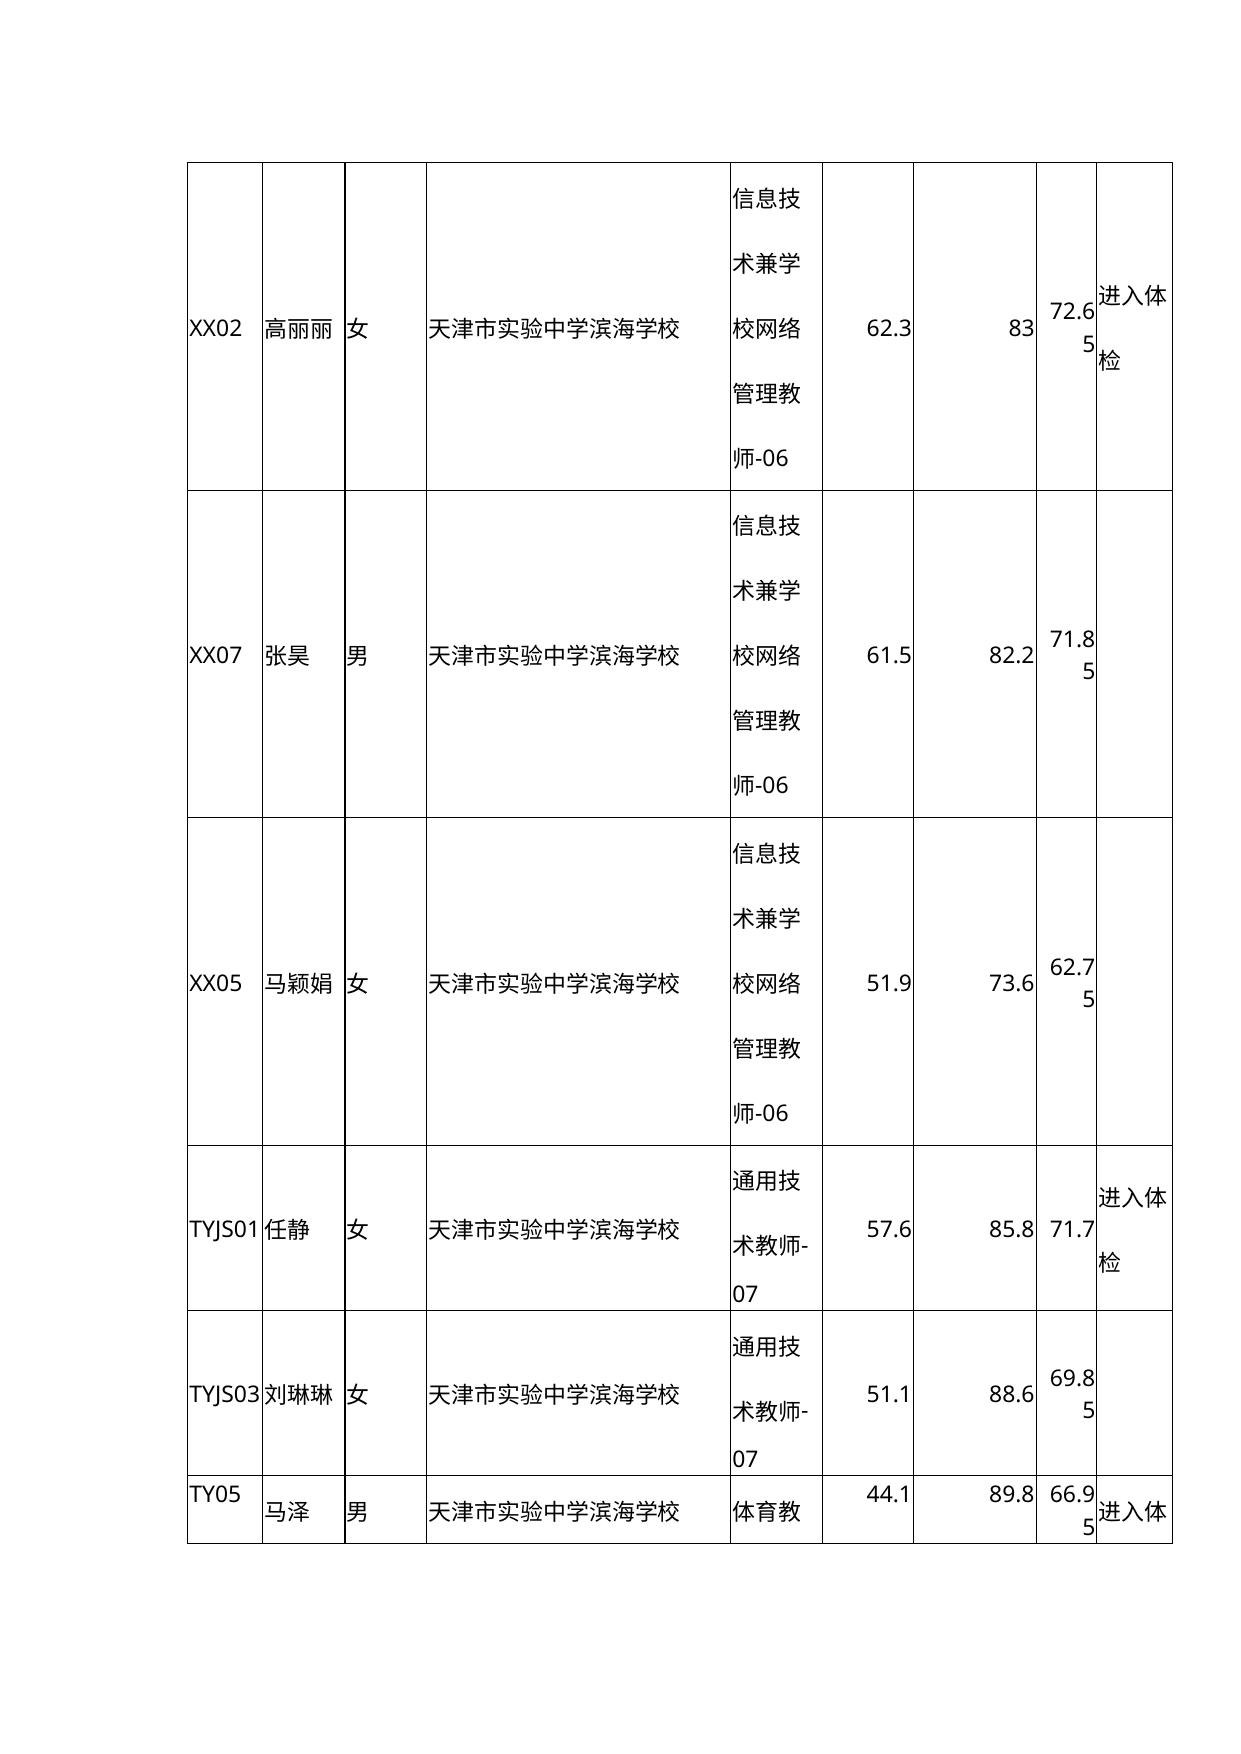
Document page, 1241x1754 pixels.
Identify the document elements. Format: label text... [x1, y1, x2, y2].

table_cell 71.85 [1037, 491, 1096, 817]
table_cell 51.1 [823, 1311, 913, 1475]
table_cell 任静 [263, 1146, 344, 1310]
table_cell 天津市实验中学滨海学校 [427, 1476, 730, 1543]
table_cell 女 [346, 1146, 426, 1310]
table_cell [1097, 491, 1172, 817]
table_cell 66.95 [1037, 1476, 1096, 1543]
table_cell 进入体检 [1097, 1476, 1172, 1543]
table_cell 73.6 [914, 818, 1036, 1145]
table_cell 天津市实验中学滨海学校 [427, 818, 730, 1145]
table_cell 进入体检 [1097, 163, 1172, 489]
table_cell 马颖娟 [263, 818, 344, 1145]
table_cell 张昊 [263, 491, 344, 817]
table_cell 女 [346, 818, 426, 1145]
table_cell 61.5 [823, 491, 913, 817]
table_cell 马泽 [263, 1476, 344, 1543]
table_cell 88.6 [914, 1311, 1036, 1475]
table_cell TY05 [188, 1476, 262, 1543]
table_cell 女 [346, 1311, 426, 1475]
table_cell 男 [346, 491, 426, 817]
table_cell 62.75 [1037, 818, 1096, 1145]
table_cell XX05 [188, 818, 262, 1145]
table_cell [1097, 1311, 1172, 1475]
table_cell 信息技术兼学校网络管理教师-06 [731, 163, 822, 489]
table_cell 71.7 [1037, 1146, 1096, 1310]
table_cell 男 [346, 1476, 426, 1543]
table_cell 69.85 [1037, 1311, 1096, 1475]
table_cell 天津市实验中学滨海学校 [427, 1146, 730, 1310]
table_cell 44.1 [823, 1476, 913, 1543]
table_cell 刘琳琳 [263, 1311, 344, 1475]
table_cell 83 [914, 163, 1036, 489]
table_cell [1097, 818, 1172, 1145]
table_cell 51.9 [823, 818, 913, 1145]
table_cell 通用技术教师-07 [731, 1146, 822, 1310]
table_cell 82.2 [914, 491, 1036, 817]
table_cell TYJS03 [188, 1311, 262, 1475]
table_cell 天津市实验中学滨海学校 [427, 491, 730, 817]
table_cell TYJS01 [188, 1146, 262, 1310]
table_cell XX02 [188, 163, 262, 489]
table_cell 天津市实验中学滨海学校 [427, 163, 730, 489]
table_cell XX07 [188, 491, 262, 817]
table_cell 进入体检 [1097, 1146, 1172, 1310]
table_cell 62.3 [823, 163, 913, 489]
table_cell 57.6 [823, 1146, 913, 1310]
table_cell 通用技术教师-07 [731, 1311, 822, 1475]
table_cell 72.65 [1037, 163, 1096, 489]
table_cell 高丽丽 [263, 163, 344, 489]
table_cell 信息技术兼学校网络管理教师-06 [731, 491, 822, 817]
table_cell 天津市实验中学滨海学校 [427, 1311, 730, 1475]
table_cell 体育教师-08 [731, 1476, 822, 1543]
table_cell 女 [346, 163, 426, 489]
table_cell 信息技术兼学校网络管理教师-06 [731, 818, 822, 1145]
table_cell 85.8 [914, 1146, 1036, 1310]
table_cell 89.8 [914, 1476, 1036, 1543]
